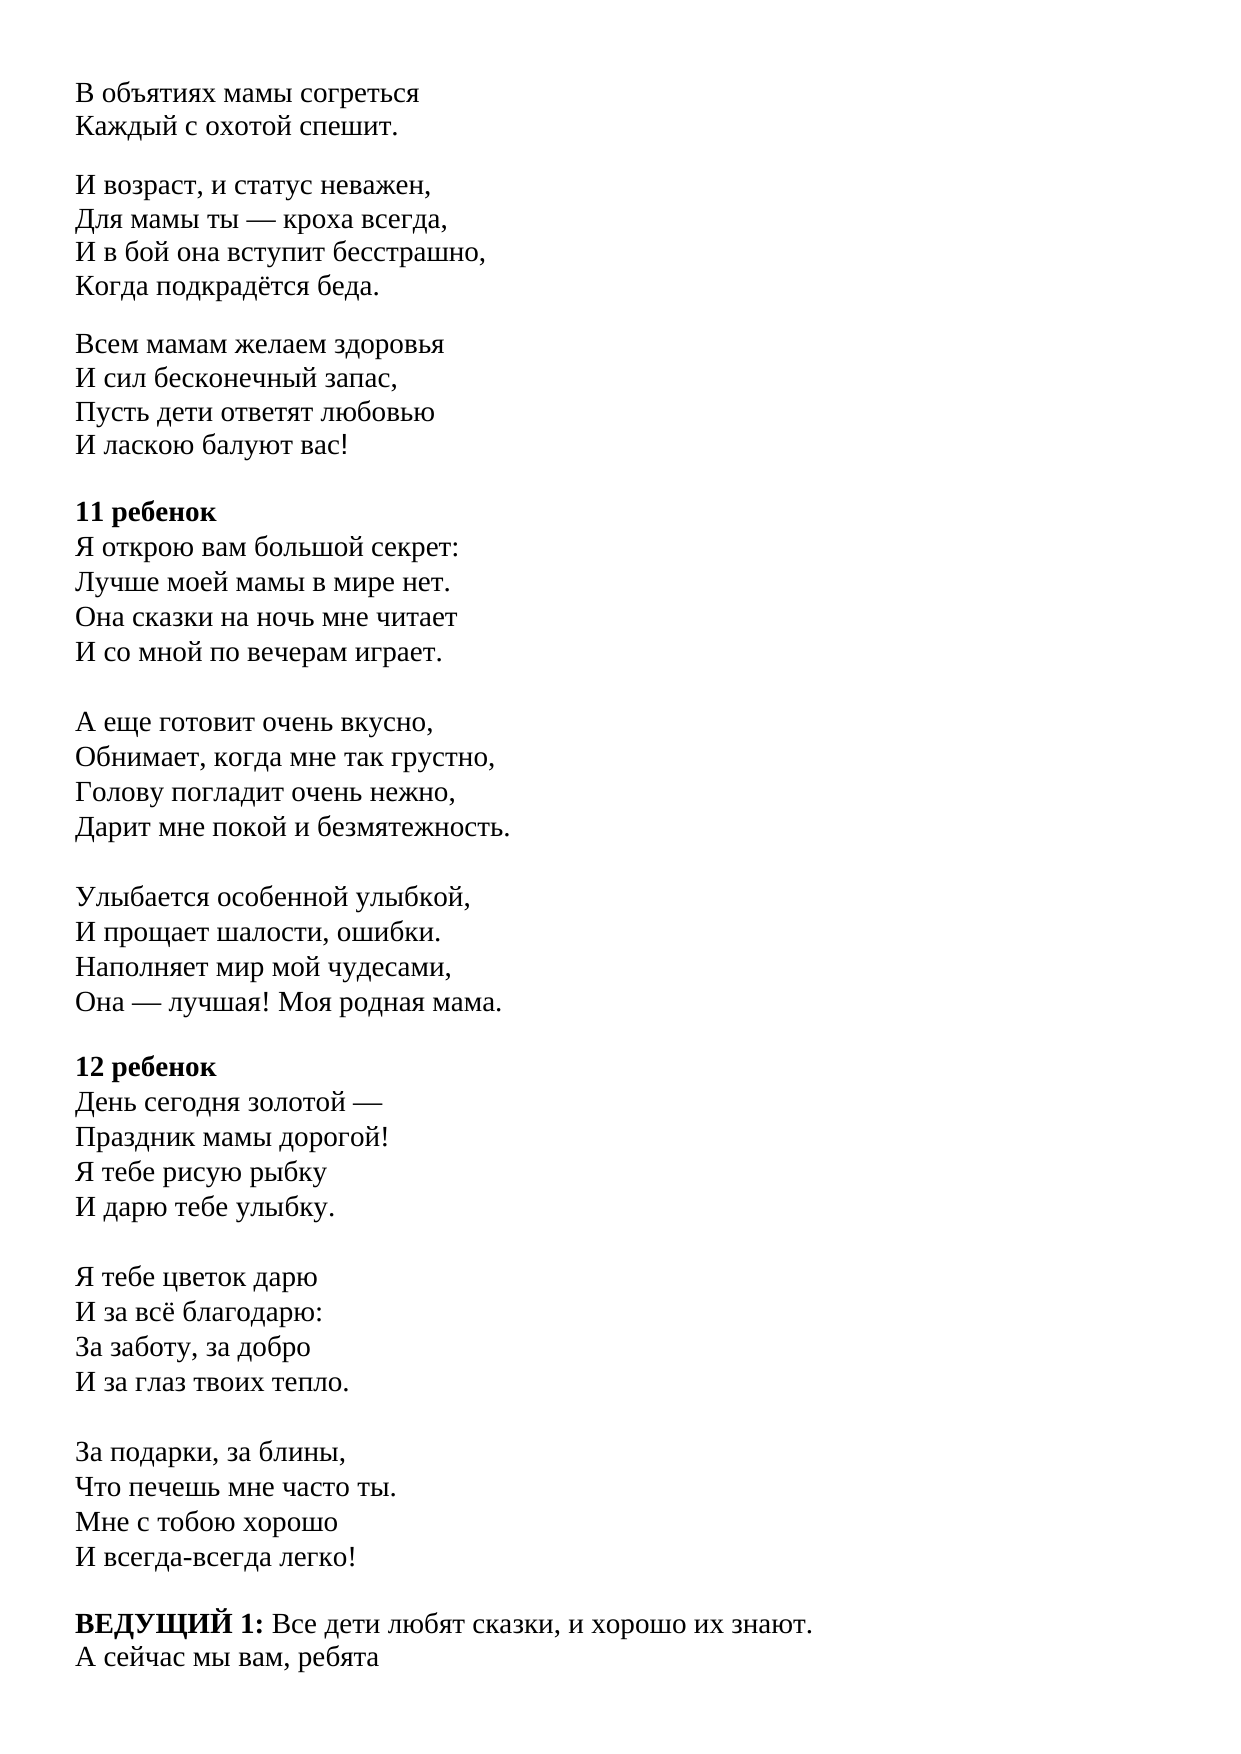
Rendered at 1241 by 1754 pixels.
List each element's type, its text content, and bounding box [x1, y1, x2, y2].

text 12 ребенок [75, 1047, 1165, 1082]
text А сейчас мы вам, ребята [75, 1639, 1165, 1673]
text ВЕДУЩИЙ 1: Все дети любят сказки, и хорошо их знают. [75, 1606, 1165, 1639]
text Я открою вам большой секрет: Лучше моей мамы в мире нет. Она сказки на ночь мне читает И со мной по вечерам играет. А еще готовит очень вкусно, Обнимает, когда мне так грустно, Голову погладит очень нежно, Дарит мне покой и безмятежность. Улыбается особенной улыбкой, И прощает шалости, ошибки. Наполняет мир мой чудесами, Она — лучшая! Моя родная мама. [75, 528, 1165, 1018]
text 11 ребенок [75, 494, 1165, 528]
text День сегодня золотой — Праздник мамы дорогой! Я тебе рисую рыбку И дарю тебе улыбку. Я тебе цветок дарю И за всё благодарю: За заботу, за добро И за глаз твоих тепло. За подарки, за блины, Что печешь мне часто ты. Мне с тобою хорошо И всегда-всегда легко! [75, 1082, 1165, 1572]
